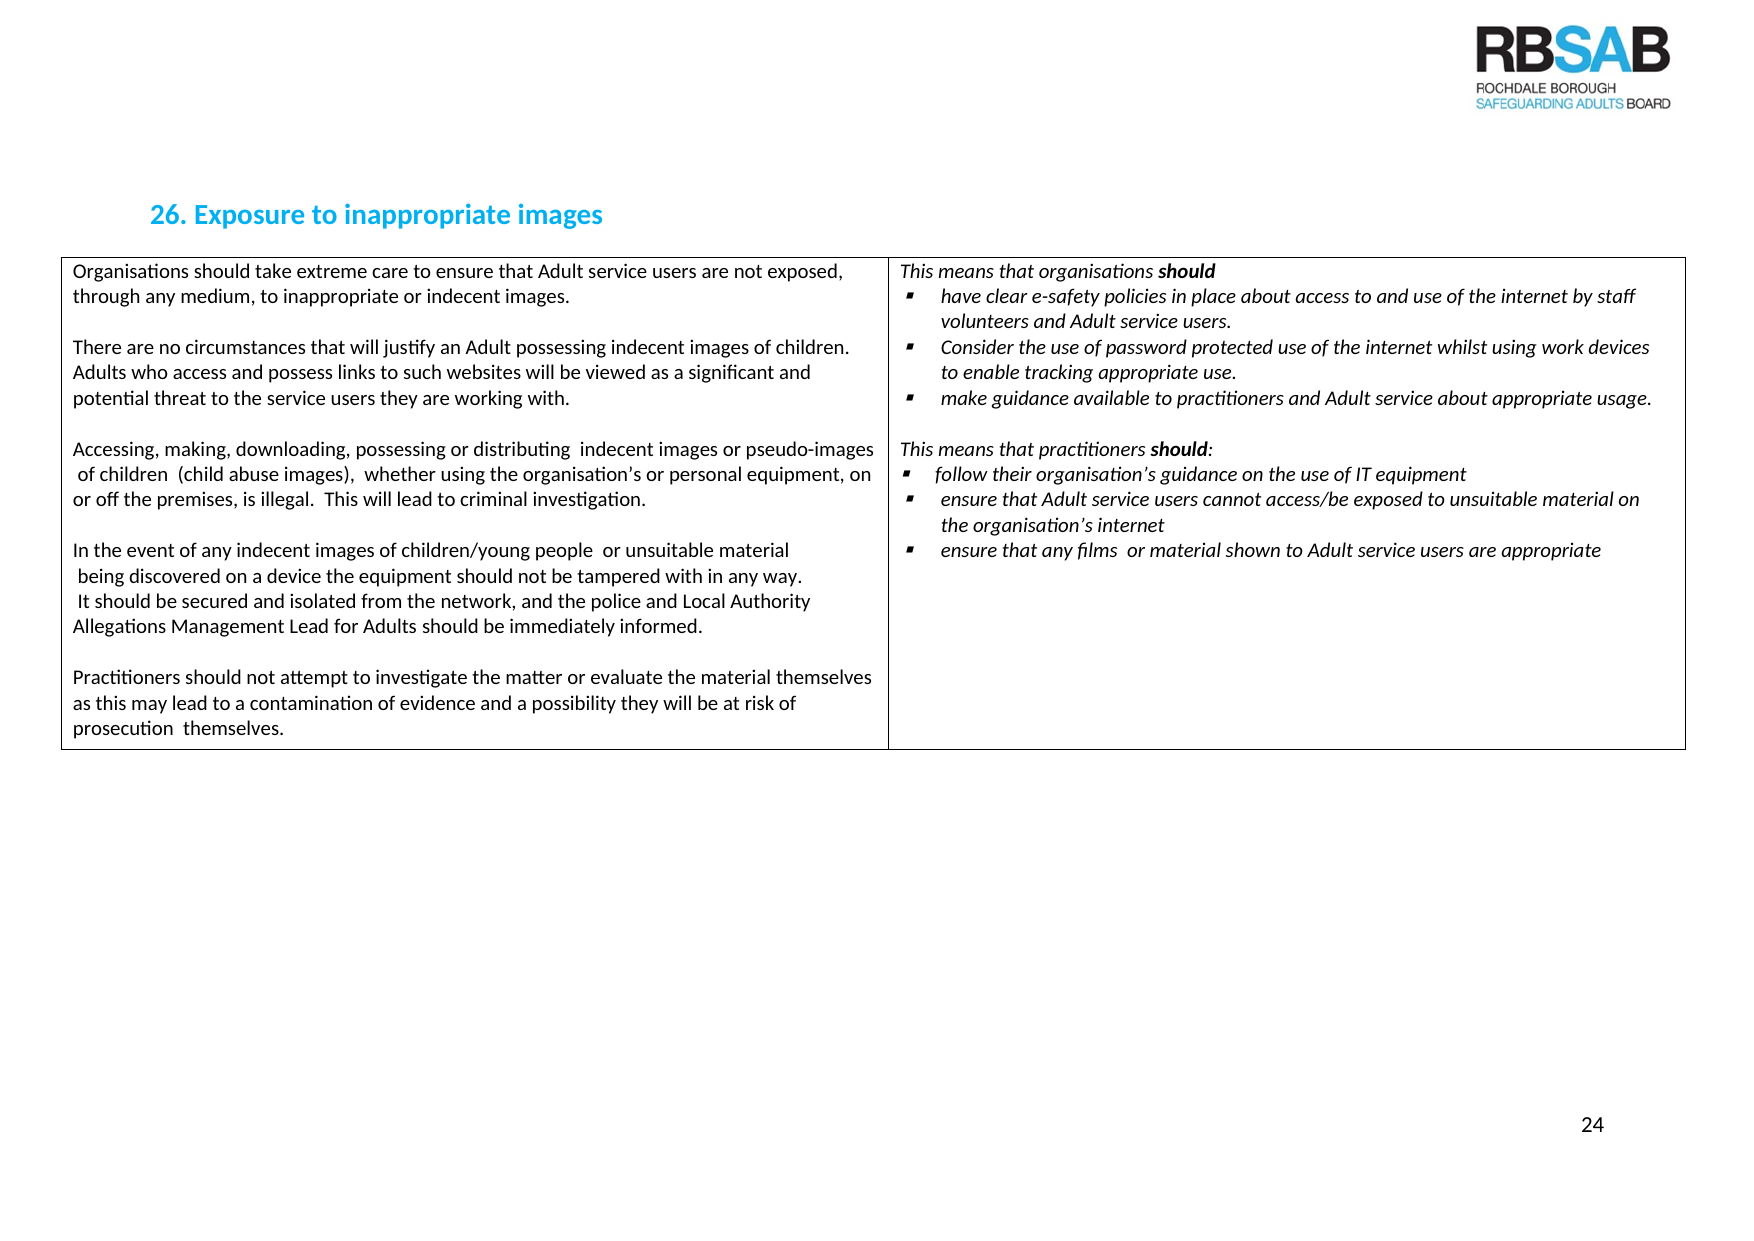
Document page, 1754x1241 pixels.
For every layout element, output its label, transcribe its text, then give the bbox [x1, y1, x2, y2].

table_header Organisations should take extreme care to ensure that Adult service users are not exposed, through any medium, to inappropriate or indecent images. There are no circumstances that will justify an Adult possessing indecent images of children. Adults who access and possess links to such websites will be viewed as a significant and potential threat to the service users they are working with. Accessing, making, downloading, possessing or distributing indecent images or pseudo-images of children (child abuse images), whether using the organisation’s or personal equipment, on or off the premises, is illegal. This will lead to criminal investigation. In the event of any indecent images of children/young people or unsuitable material being discovered on a device the equipment should not be tampered with in any way. It should be secured and isolated from the network, and the police and Local Authority Allegations Management Lead for Adults should be immediately informed. Practitioners should not attempt to investigate the matter or evaluate the material themselves as this may lead to a contamination of evidence and a possibility they will be at risk of prosecution themselves. [62, 258, 888, 749]
picture [1466, 17, 1680, 116]
text 26. Exposure to inappropriate images [150, 150, 1604, 231]
table_header This means that organisations should have clear e-safety policies in place about access to and use of the internet by staff volunteers and Adult service users. Consider the use of password protected use of the internet whilst using work devices to enable tracking appropriate use. make guidance available to practitioners and Adult service about appropriate usage. This means that practitioners should: follow their organisation’s guidance on the use of IT equipment ensure that Adult service users cannot access/be exposed to unsuitable material on the organisation’s internet ensure that any films or material shown to Adult service users are appropriate [889, 258, 1685, 749]
